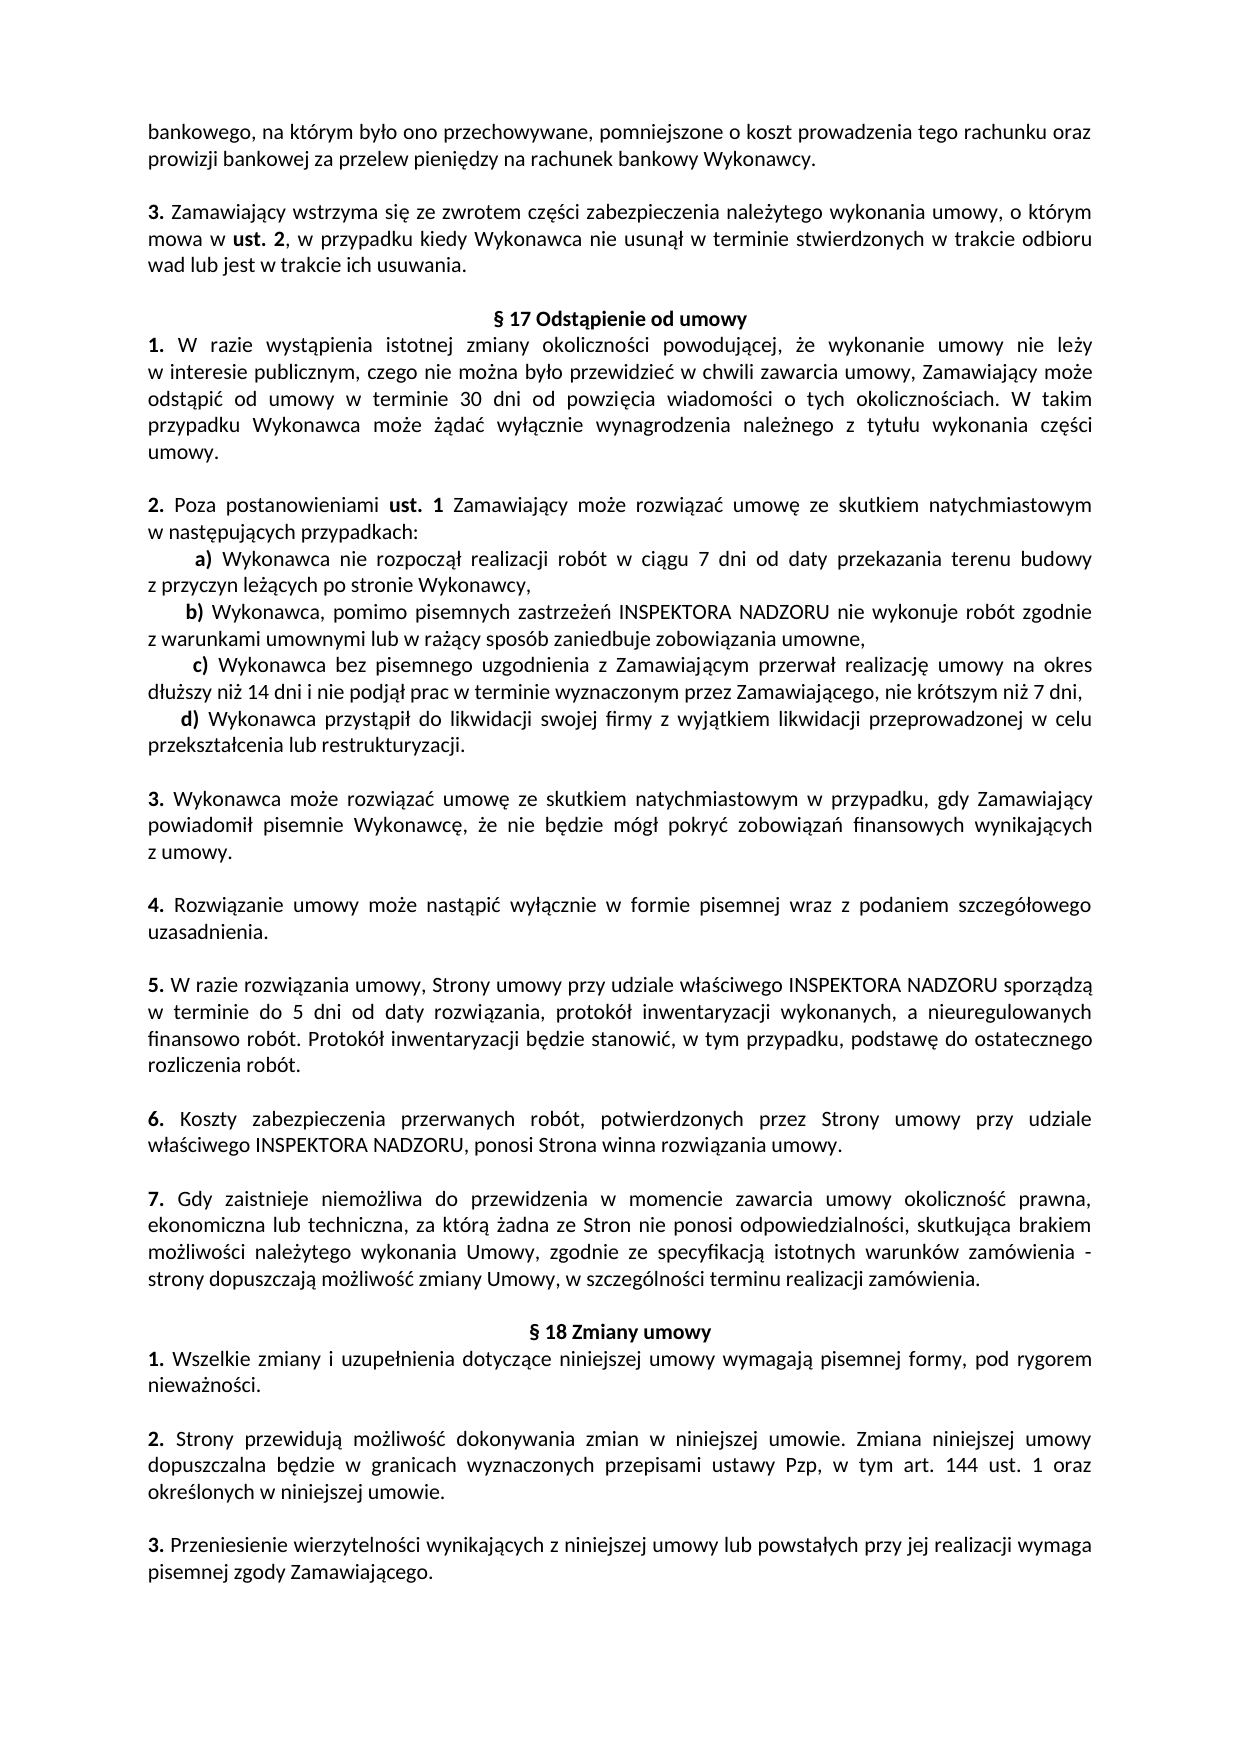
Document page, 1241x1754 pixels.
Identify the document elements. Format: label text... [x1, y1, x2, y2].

text a) Wykonawca nie rozpoczął realizacji robót w ciągu 7 dni od daty przekazania terenu budowy z przyczyn leżących po stronie Wykonawcy, [148, 545, 1093, 598]
text § 18 Zmiany umowy [148, 1318, 1093, 1345]
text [148, 118, 1093, 171]
text 7. Gdy zaistnieje niemożliwa do przewidzenia w momencie zawarcia umowy okoliczność prawna, ekonomiczna lub techniczna, za którą żadna ze Stron nie ponosi odpowiedzialności, skutkująca brakiem możliwości należytego wykonania Umowy, zgodnie ze specyfikacją istotnych warunków zamówienia - strony dopuszczają możliwość zmiany Umowy, w szczególności terminu realizacji zamówienia. [148, 1185, 1093, 1291]
text 1. W razie wystąpienia istotnej zmiany okoliczności powodującej, że wykonanie umowy nie leży w interesie publicznym, czego nie można było przewidzieć w chwili zawarcia umowy, Zamawiający może odstąpić od umowy w terminie 30 dni od powzięcia wiadomości o tych okolicznościach. W takim przypadku Wykonawca może żądać wyłącznie wynagrodzenia należnego z tytułu wykonania części umowy. [148, 331, 1093, 465]
text 3. Zamawiający wstrzyma się ze zwrotem części zabezpieczenia należytego wykonania umowy, o którym mowa w ust. 2, w przypadku kiedy Wykonawca nie usunął w terminie stwierdzonych w trakcie odbioru wad lub jest w trakcie ich usuwania. [148, 198, 1093, 278]
text c) Wykonawca bez pisemnego uzgodnienia z Zamawiającym przerwał realizację umowy na okres dłuższy niż 14 dni i nie podjął prac w terminie wyznaczonym przez Zamawiającego, nie krótszym niż 7 dni, [148, 651, 1093, 705]
text d) Wykonawca przystąpił do likwidacji swojej firmy z wyjątkiem likwidacji przeprowadzonej w celu przekształcenia lub restrukturyzacji. [148, 705, 1093, 758]
text 5. W razie rozwiązania umowy, Strony umowy przy udziale właściwego INSPEKTORA NADZORU sporządzą w terminie do 5 dni od daty rozwiązania, protokół inwentaryzacji wykonanych, a nieuregulowanych finansowo robót. Protokół inwentaryzacji będzie stanowić, w tym przypadku, podstawę do ostatecznego rozliczenia robót. [148, 971, 1093, 1078]
text b) Wykonawca, pomimo pisemnych zastrzeżeń INSPEKTORA NADZORU nie wykonuje robót zgodnie z warunkami umownymi lub w rażący sposób zaniedbuje zobowiązania umowne, [148, 598, 1093, 651]
text 4. Rozwiązanie umowy może nastąpić wyłącznie w formie pisemnej wraz z podaniem szczegółowego uzasadnienia. [148, 891, 1093, 945]
text 1. Wszelkie zmiany i uzupełnienia dotyczące niniejszej umowy wymagają pisemnej formy, pod rygorem nieważności. [148, 1345, 1093, 1398]
text 6. Koszty zabezpieczenia przerwanych robót, potwierdzonych przez Strony umowy przy udziale właściwego INSPEKTORA NADZORU, ponosi Strona winna rozwiązania umowy. [148, 1105, 1093, 1158]
text 2. Poza postanowieniami ust. 1 Zamawiający może rozwiązać umowę ze skutkiem natychmiastowym w następujących przypadkach: [148, 491, 1093, 545]
text 3. Przeniesienie wierzytelności wynikających z niniejszej umowy lub powstałych przy jej realizacji wymaga pisemnej zgody Zamawiającego. [148, 1531, 1093, 1585]
text § 17 Odstąpienie od umowy [148, 305, 1093, 331]
text 3. Wykonawca może rozwiązać umowę ze skutkiem natychmiastowym w przypadku, gdy Zamawiający powiadomił pisemnie Wykonawcę, że nie będzie mógł pokryć zobowiązań finansowych wynikających z umowy. [148, 785, 1093, 865]
text 2. Strony przewidują możliwość dokonywania zmian w niniejszej umowie. Zmiana niniejszej umowy dopuszczalna będzie w granicach wyznaczonych przepisami ustawy Pzp, w tym art. 144 ust. 1 oraz określonych w niniejszej umowie. [148, 1425, 1093, 1505]
